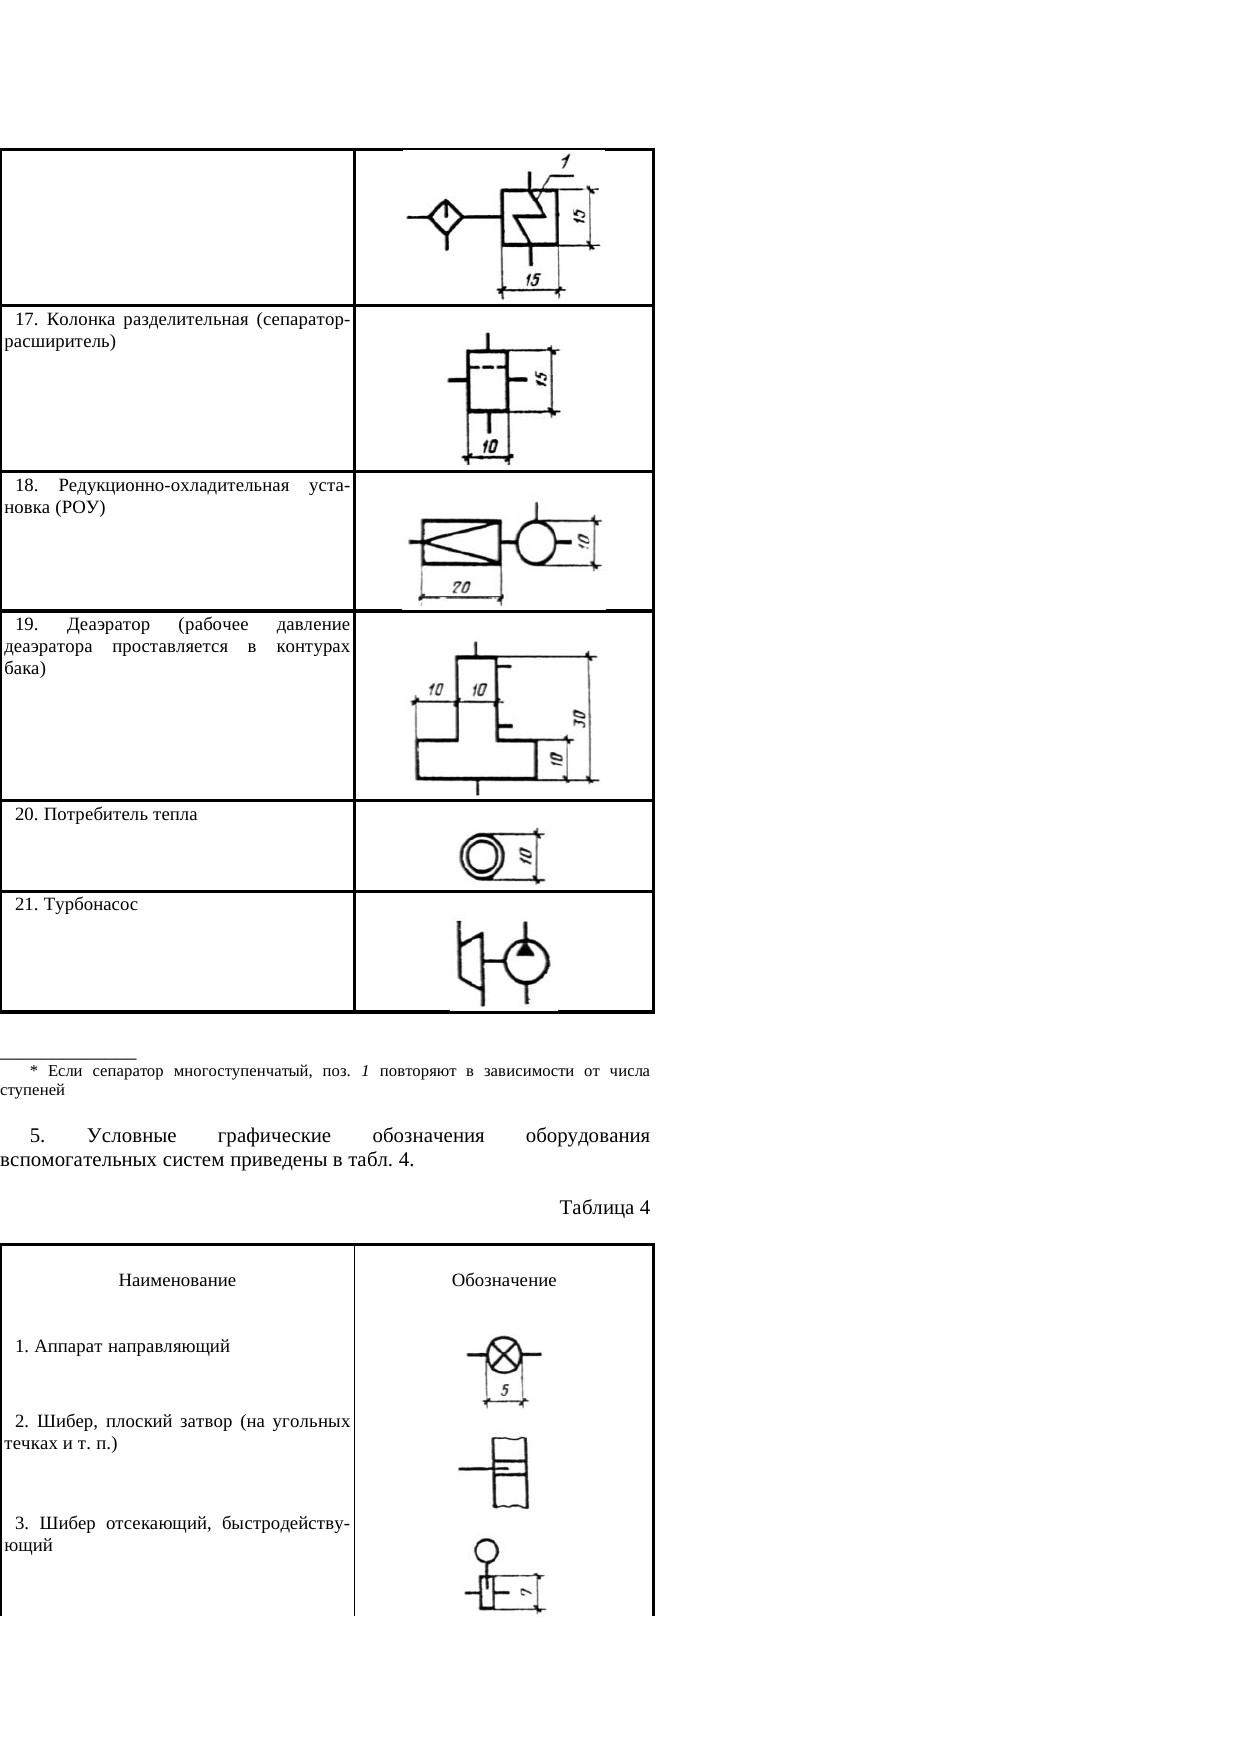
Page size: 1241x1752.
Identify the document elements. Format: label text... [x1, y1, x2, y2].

text Таблица 4 [0, 1195, 650, 1219]
text _____________ [0, 1037, 650, 1062]
table_cell 17. Колонка разделительная (сепаратор-расширитель) [2, 307, 353, 470]
picture [444, 329, 564, 470]
table_cell 19. Деаэратор (рабочее давление деаэратора проставляется в контурах бака) [2, 613, 353, 799]
picture [456, 823, 552, 890]
table_cell [355, 1511, 652, 1616]
table_cell [356, 151, 403, 304]
table_cell 2. Шибер, плоский затвор (на угольных течках и т. п.) [2, 1410, 354, 1511]
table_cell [2, 151, 353, 304]
text * Если сепаратор многоступенчатый, поз. 1 повторяют в зависимости от числа ступеней [0, 1062, 650, 1099]
picture [450, 914, 558, 1011]
text 5. Условные графические обозначения оборудования вспомогательных систем приведены в табл. 4. [0, 1123, 650, 1171]
table_cell [605, 151, 652, 304]
table_cell [356, 802, 652, 890]
table_cell 20. Потребитель тепла [2, 802, 353, 890]
table_cell [356, 473, 652, 609]
picture [402, 495, 606, 610]
picture [457, 1431, 532, 1512]
table_header Наименование [2, 1246, 354, 1312]
picture [464, 1334, 544, 1410]
table_cell 18. Редукционно-охладительная установка (РОУ) [2, 473, 353, 609]
picture [404, 634, 604, 799]
table_cell [356, 307, 652, 470]
picture [403, 150, 605, 304]
table_cell [356, 893, 652, 1010]
table_cell 21. Турбонасос [2, 893, 353, 1010]
picture [459, 1533, 549, 1617]
table_header Обозначение [355, 1246, 652, 1312]
table_cell 1. Аппарат направляющий [2, 1313, 354, 1409]
table_cell 3. Шибер отсекающий, быстродейству-ющий [2, 1511, 354, 1616]
table_cell [355, 1410, 652, 1511]
table_cell [356, 613, 652, 799]
table_cell [355, 1313, 652, 1409]
